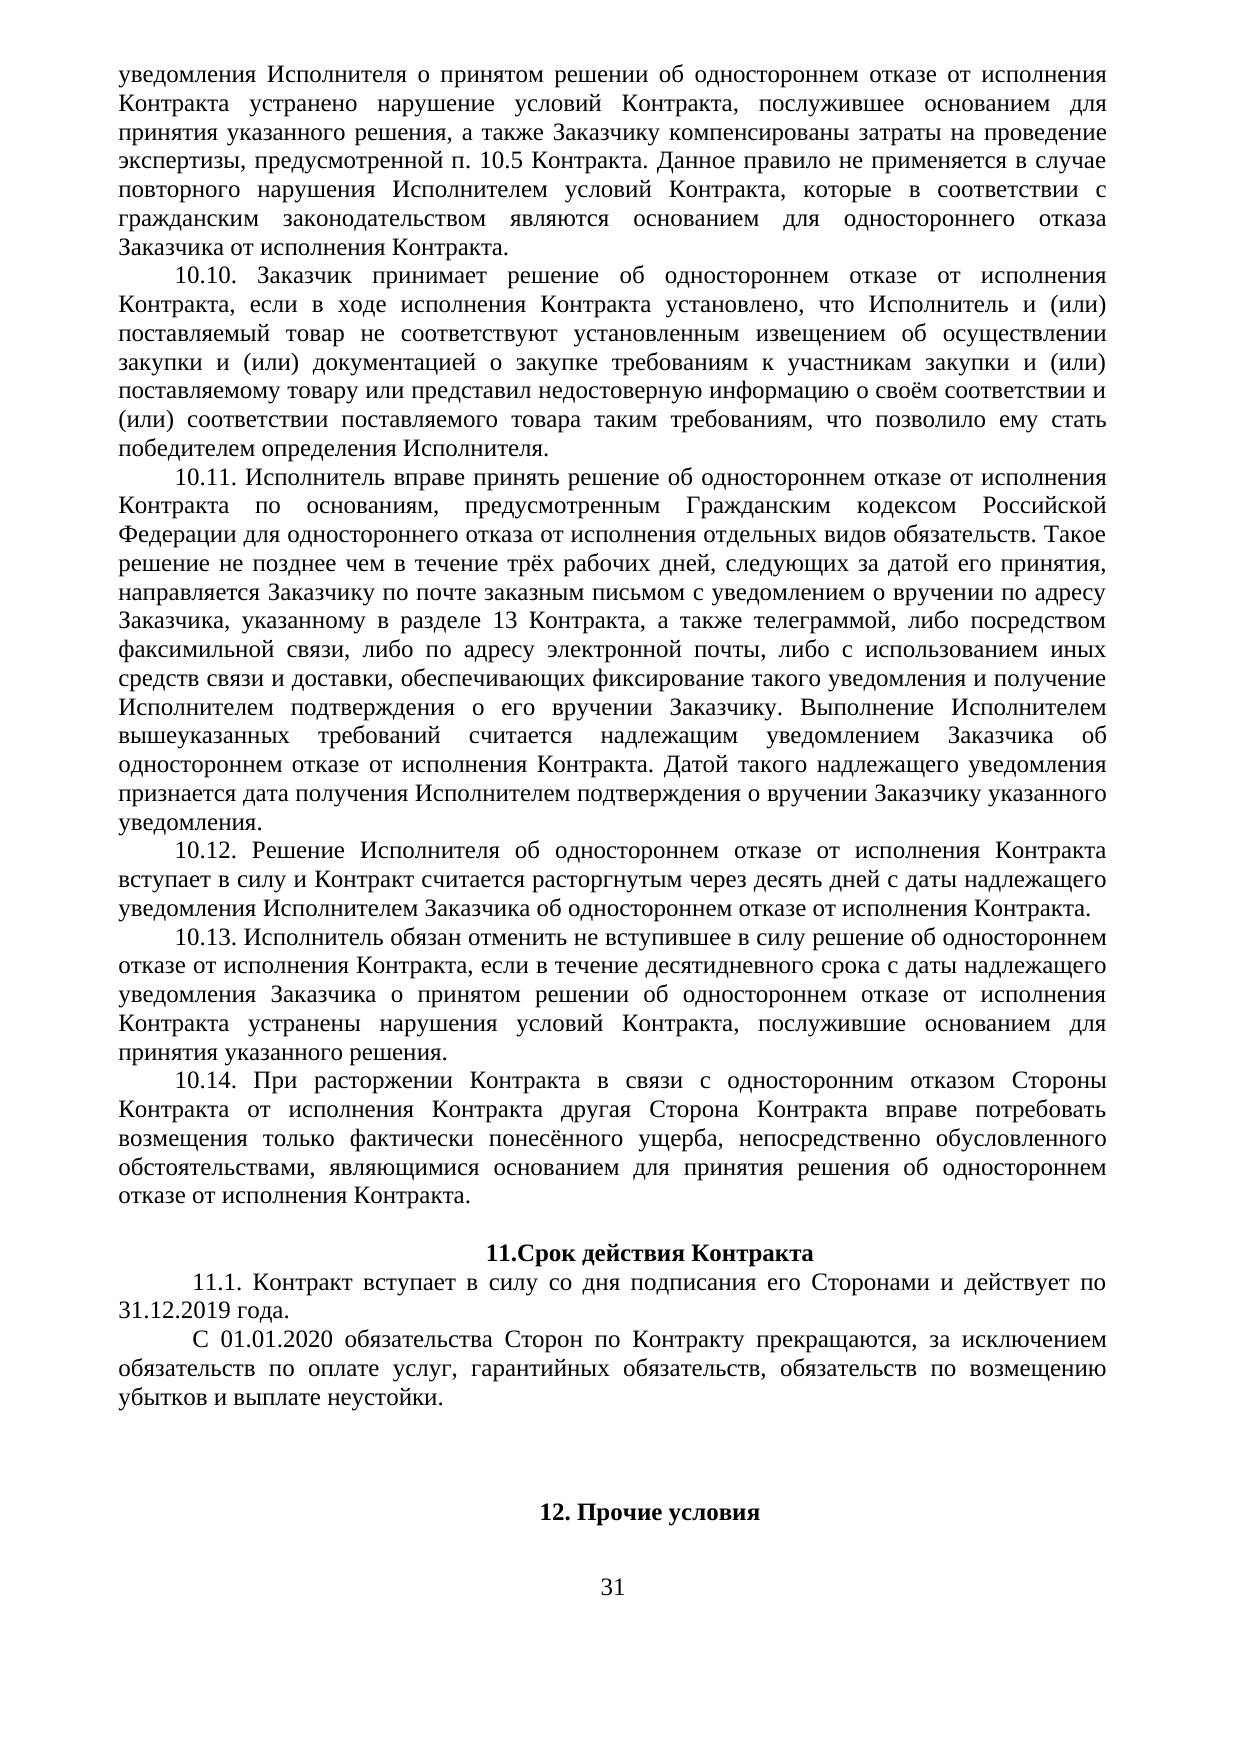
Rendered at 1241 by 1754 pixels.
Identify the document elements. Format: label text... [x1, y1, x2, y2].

text 10.13. Исполнитель обязан отменить не вступившее в силу решение об одностороннем отказе от исполнения Контракта, если в течение десятидневного срока с даты надлежащего уведомления Заказчика о принятом решении об одностороннем отказе от исполнения Контракта устранены нарушения условий Контракта, послужившие основанием для принятия указанного решения. [118, 922, 1107, 1065]
text 10.11. Исполнитель вправе принять решение об одностороннем отказе от исполнения Контракта по основаниям, предусмотренным Гражданским кодексом Российской Федерации для одностороннего отказа от исполнения отдельных видов обязательств. Такое решение не позднее чем в течение трёх рабочих дней, следующих за датой его принятия, направляется Заказчику по почте заказным письмом с уведомлением о вручении по адресу Заказчика, указанному в разделе 13 Контракта, а также телеграммой, либо посредством факсимильной связи, либо по адресу электронной почты, либо с использованием иных средств связи и доставки, обеспечивающих фиксирование такого уведомления и получение Исполнителем подтверждения о его вручении Заказчику. Выполнение Исполнителем вышеуказанных требований считается надлежащим уведомлением Заказчика об одностороннем отказе от исполнения Контракта. Датой такого надлежащего уведомления признается дата получения Исполнителем подтверждения о вручении Заказчику указанного уведомления. [118, 462, 1107, 835]
text С 01.01.2020 обязательства Сторон по Контракту прекращаются, за исключением обязательств по оплате услуг, гарантийных обязательств, обязательств по возмещению убытков и выплате неустойки. [118, 1324, 1107, 1410]
text 11.Срок действия Контракта [118, 1238, 1107, 1267]
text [118, 59, 1107, 260]
text 11.1. Контракт вступает в силу со дня подписания его Сторонами и действует по 31.12.2019 года. [118, 1267, 1107, 1324]
text 12. Прочие условия [118, 1497, 1107, 1525]
text 10.12. Решение Исполнителя об одностороннем отказе от исполнения Контракта вступает в силу и Контракт считается расторгнутым через десять дней с даты надлежащего уведомления Исполнителем Заказчика об одностороннем отказе от исполнения Контракта. [118, 835, 1107, 922]
text 10.10. Заказчик принимает решение об одностороннем отказе от исполнения Контракта, если в ходе исполнения Контракта установлено, что Исполнитель и (или) поставляемый товар не соответствуют установленным извещением об осуществлении закупки и (или) документацией о закупке требованиям к участникам закупки и (или) поставляемому товару или представил недостоверную информацию о своём соответствии и (или) соответствии поставляемого товара таким требованиям, что позволило ему стать победителем определения Исполнителя. [118, 260, 1107, 462]
text 10.14. При расторжении Контракта в связи с односторонним отказом Стороны Контракта от исполнения Контракта другая Сторона Контракта вправе потребовать возмещения только фактически понесённого ущерба, непосредственно обусловленного обстоятельствами, являющимися основанием для принятия решения об одностороннем отказе от исполнения Контракта. [118, 1065, 1107, 1209]
